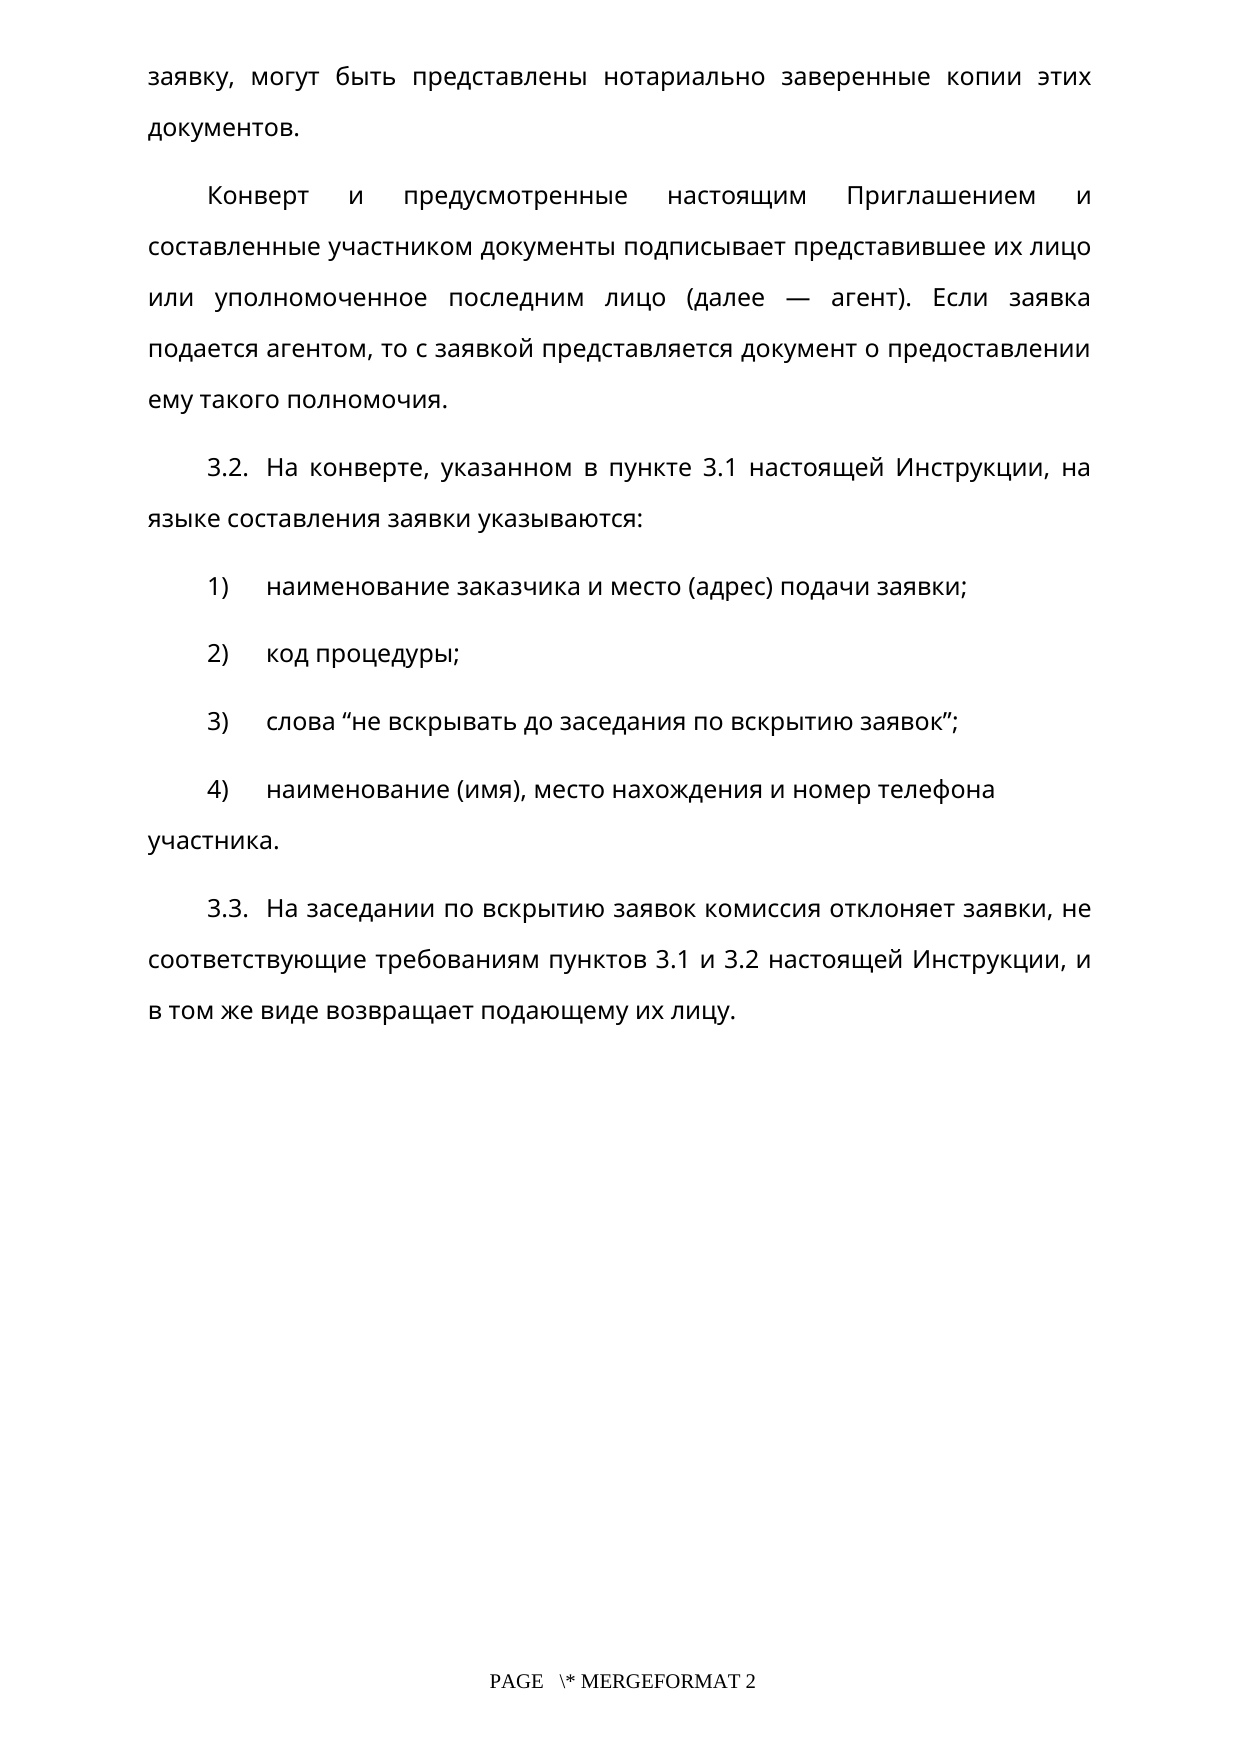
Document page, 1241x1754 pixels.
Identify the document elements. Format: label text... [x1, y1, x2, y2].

text 1) наименование заказчика и место (адрес) подачи заявки; [148, 568, 1092, 602]
text 2) код процедуры; [148, 636, 1092, 670]
text 3.3. На заседании по вскрытию заявок комиссия отклоняет заявки, не соответствующие требованиям пунктов 3.1 и 3.2 настоящей Инструкции, и в том же виде возвращает подающему их лицу. [148, 890, 1092, 1026]
text 3.2. На конверте, указанном в пункте 3.1 настоящей Инструкции, на языке составления заявки указываются: [148, 450, 1092, 535]
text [148, 59, 1092, 144]
text 3) слова “не вскрывать до заседания по вскрытию заявок”; [148, 704, 1092, 738]
text 4) наименование (имя), место нахождения и номер телефона участника. [148, 772, 1092, 857]
text Конверт и предусмотренные настоящим Приглашением и составленные участником документы подписывает представившее их лицо или уполномоченное последним лицо (далее — агент). Если заявка подается агентом, то с заявкой представляется документ о предоставлении ему такого полномочия. [148, 178, 1092, 416]
